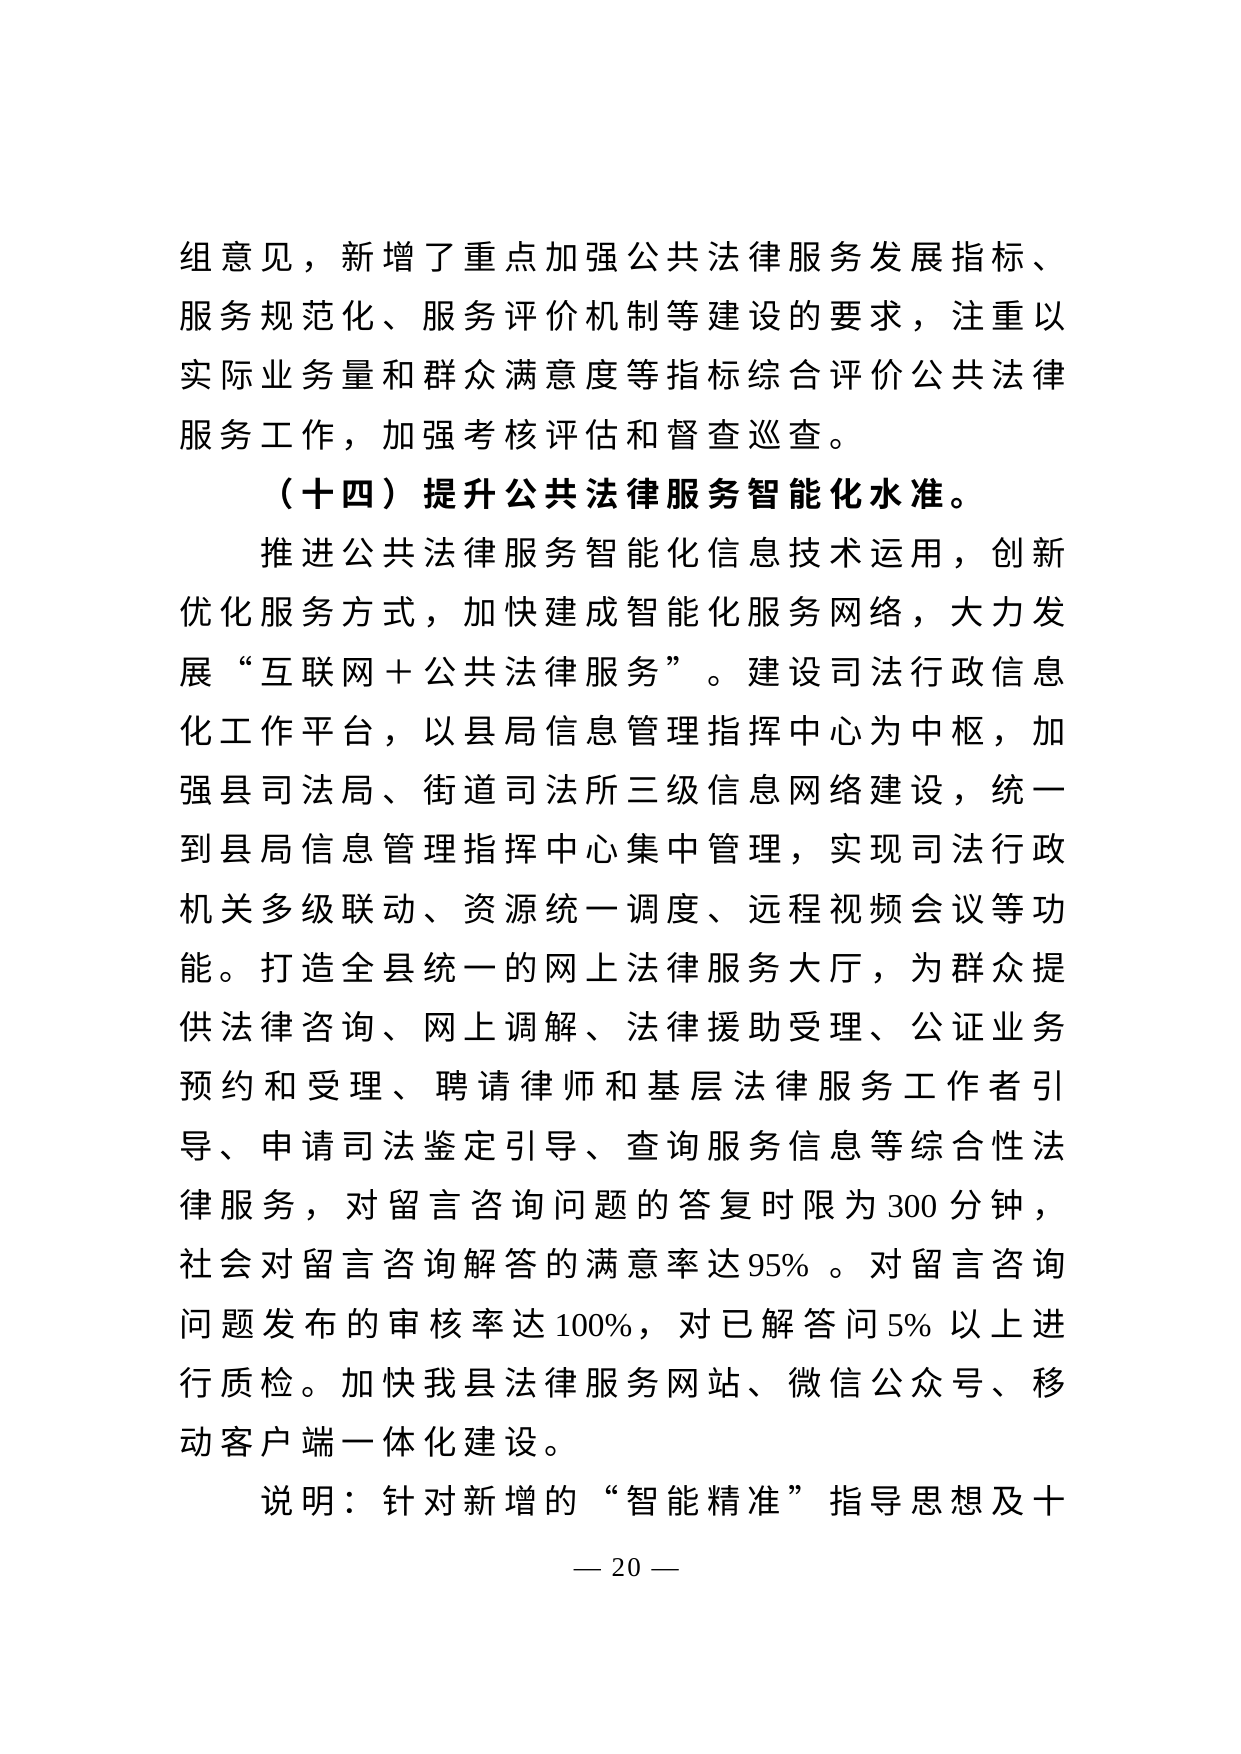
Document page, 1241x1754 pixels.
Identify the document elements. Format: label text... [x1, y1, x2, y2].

text 推进公共法律服务智能化信息技术运用，创新优化服务方式，加快建成智能化服务网络，大力发展“互联网＋公共法律服务”。建设司法行政信息化工作平台，以县局信息管理指挥中心为中枢，加强县司法局、街道司法所三级信息网络建设，统一到县局信息管理指挥中心集中管理，实现司法行政机关多级联动、资源统一调度、远程视频会议等功能。打造全县统一的网上法律服务大厅，为群众提供法律咨询、网上调解、法律援助受理、公证业务预约和受理、聘请律师和基层法律服务工作者引导、申请司法鉴定引导、查询服务信息等综合性法律服务，对留言咨询问题的答复时限为300分钟，社会对留言咨询解答的满意率达95%。对留言咨询问题发布的审核率达100%，对已解答问5%以上进行质检。加快我县法律服务网站、微信公众号、移动客户端一体化建设。 [179, 521, 1073, 1470]
text （十四）提升公共法律服务智能化水准。 [179, 462, 1073, 521]
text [179, 1470, 1073, 1529]
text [179, 225, 1073, 462]
